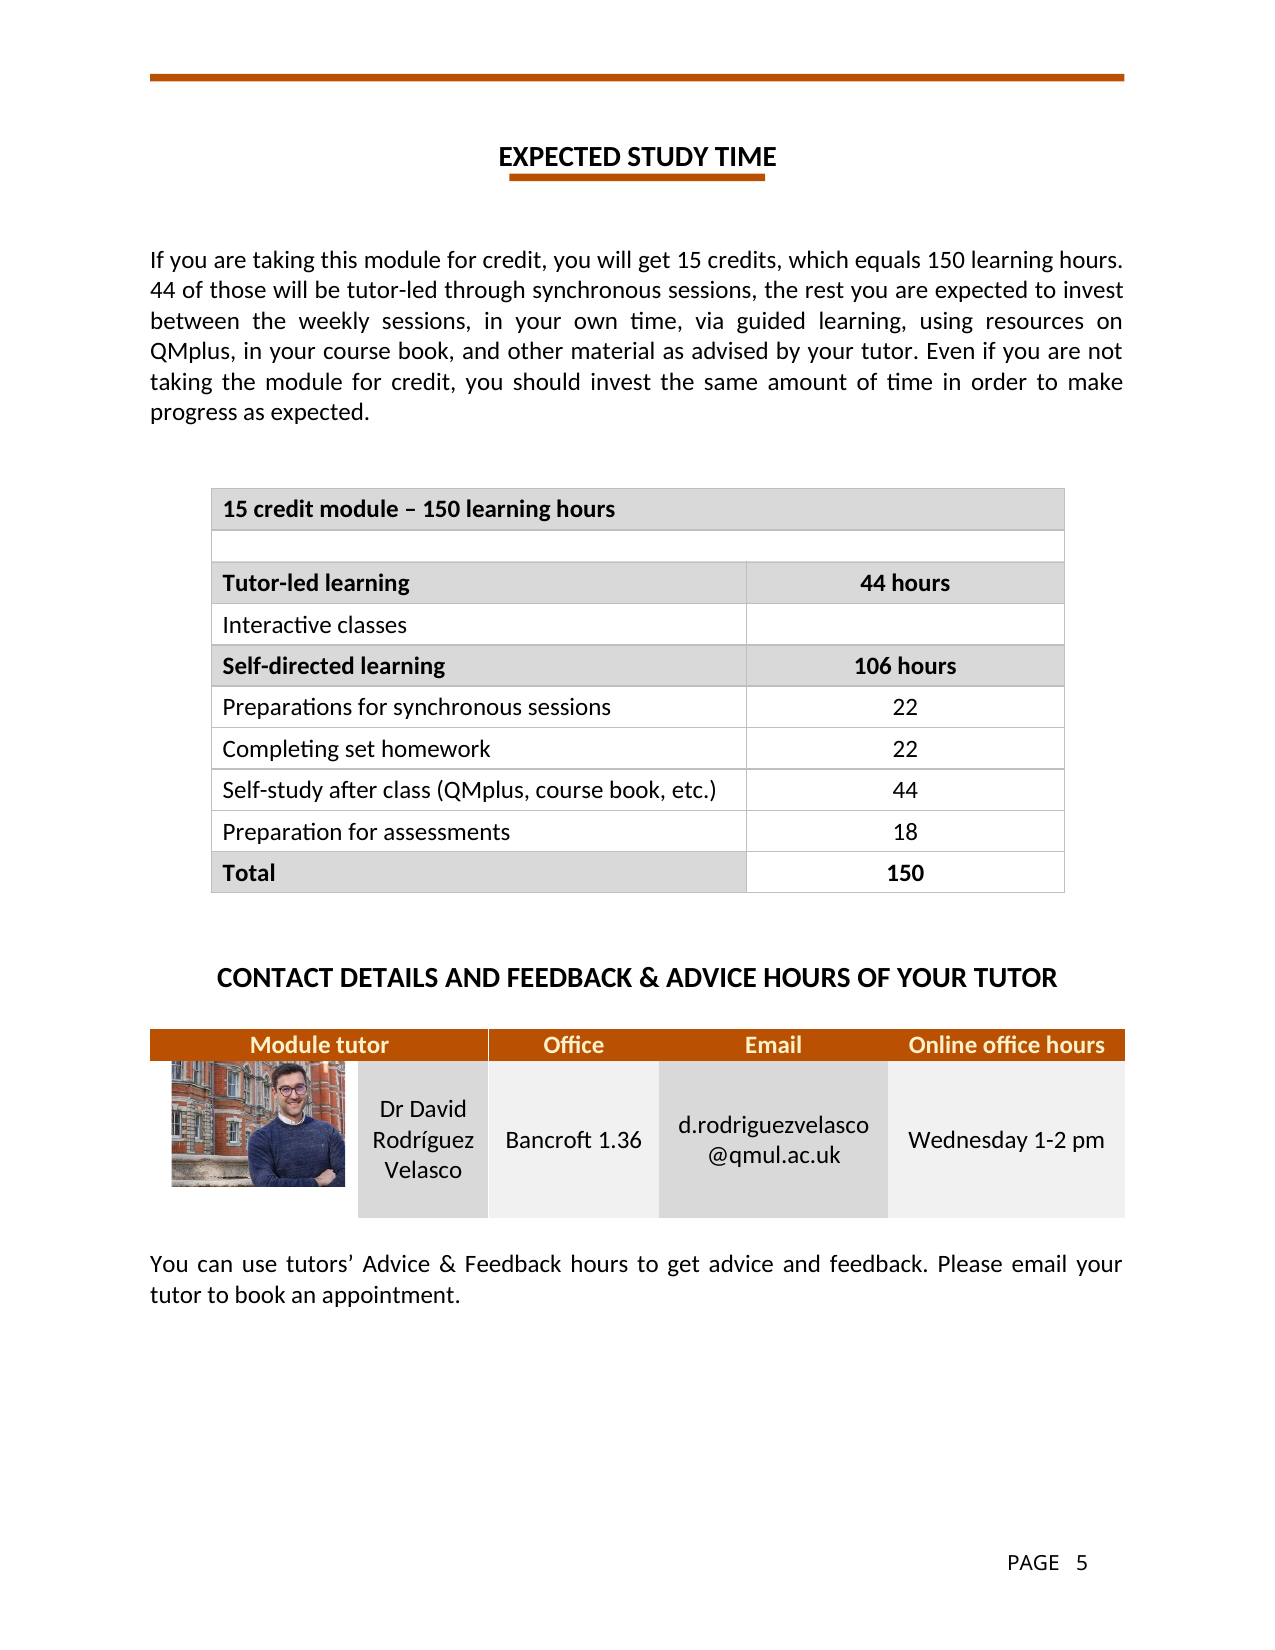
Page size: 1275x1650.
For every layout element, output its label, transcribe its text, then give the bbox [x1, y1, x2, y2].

table_cell [150, 1061, 358, 1218]
table_cell Dr David Rodríguez Velasco [358, 1061, 488, 1218]
table_cell 44 hours [747, 563, 1064, 603]
table_header 15 credit module – 150 learning hours [212, 489, 1064, 529]
table_cell [212, 531, 1064, 561]
table_cell Self-directed learning [212, 646, 746, 685]
table_cell Preparations for synchronous sessions [212, 687, 746, 727]
picture [171, 1061, 346, 1187]
subtitle CONTACT DETAILS AND FEEDBACK & ADVICE HOURS OF YOUR TUTOR [150, 959, 1125, 994]
table_cell [747, 604, 1064, 644]
table_cell d.rodriguezvelasco @qmul.ac.uk [659, 1061, 888, 1218]
table_cell Wednesday 1-2 pm [888, 1061, 1125, 1218]
text You can use tutors’ Advice & Feedback hours to get advice and feedback. Please email your tutor to book an appointment. [150, 1248, 1125, 1309]
table_cell Tutor-led learning [212, 563, 746, 603]
table_cell Preparation for assessments [212, 811, 746, 851]
table_cell 106 hours [747, 646, 1064, 685]
table_cell 22 [747, 728, 1064, 768]
table_header Office [489, 1029, 659, 1061]
table_cell Total [212, 852, 746, 892]
table_cell 44 [747, 770, 1064, 809]
table_cell Completing set homework [212, 728, 746, 768]
table_cell Interactive classes [212, 604, 746, 644]
table_header Module tutor [150, 1029, 488, 1061]
table_cell Self-study after class (QMplus, course book, etc.) [212, 770, 746, 809]
table_header Online office hours [888, 1029, 1125, 1061]
table_cell 150 [747, 852, 1064, 892]
table_cell 22 [747, 687, 1064, 727]
table_header Email [659, 1029, 888, 1061]
table_cell 18 [747, 811, 1064, 851]
text If you are taking this module for credit, you will get 15 credits, which equals 150 learning hours. 44 of those will be tutor-led through synchronous sessions, the rest you are expected to invest between the weekly sessions, in your own time, via guided learning, using resources on QMplus, in your course book, and other material as advised by your tutor. Even if you are not taking the module for credit, you should invest the same amount of time in order to make progress as expected. [150, 244, 1125, 427]
subtitle EXPECTED STUDY TIME [150, 138, 1125, 173]
table_cell Bancroft 1.36 [489, 1061, 659, 1218]
